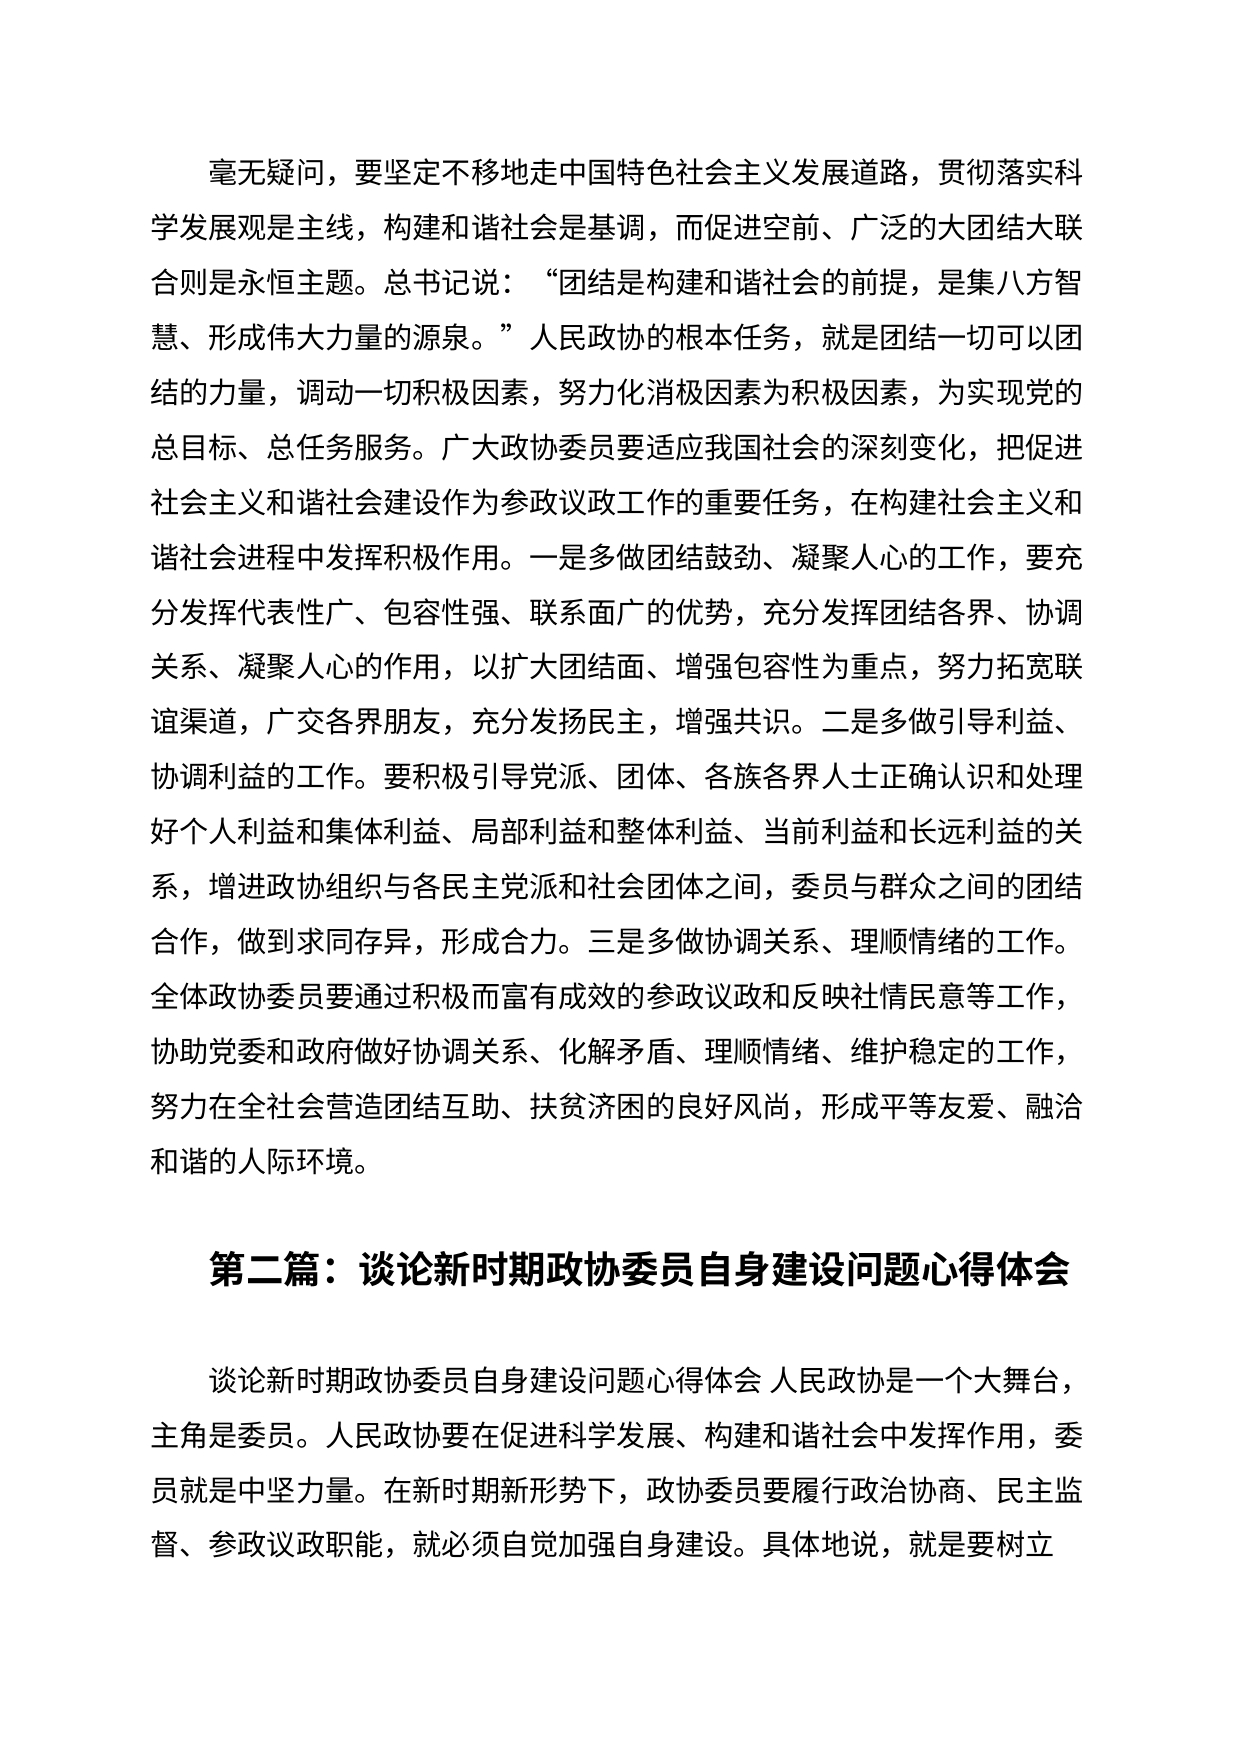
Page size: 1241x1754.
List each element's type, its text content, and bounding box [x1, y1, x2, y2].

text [150, 1357, 1090, 1564]
text 毫无疑问，要坚定不移地走中国特色社会主义发展道路，贯彻落实科学发展观是主线，构建和谐社会是基调，而促进空前、广泛的大团结大联合则是永恒主题。总书记说：“团结是构建和谐社会的前提，是集八方智慧、形成伟大力量的源泉。”人民政协的根本任务，就是团结一切可以团结的力量，调动一切积极因素，努力化消极因素为积极因素，为实现党的总目标、总任务服务。广大政协委员要适应我国社会的深刻变化，把促进社会主义和谐社会建设作为参政议政工作的重要任务，在构建社会主义和谐社会进程中发挥积极作用。一是多做团结鼓劲、凝聚人心的工作，要充分发挥代表性广、包容性强、联系面广的优势，充分发挥团结各界、协调关系、凝聚人心的作用，以扩大团结面、增强包容性为重点，努力拓宽联谊渠道，广交各界朋友，充分发扬民主，增强共识。二是多做引导利益、协调利益的工作。要积极引导党派、团体、各族各界人士正确认识和处理好个人利益和集体利益、局部利益和整体利益、当前利益和长远利益的关系，增进政协组织与各民主党派和社会团体之间，委员与群众之间的团结合作，做到求同存异，形成合力。三是多做协调关系、理顺情绪的工作。全体政协委员要通过积极而富有成效的参政议政和反映社情民意等工作，协助党委和政府做好协调关系、化解矛盾、理顺情绪、维护稳定的工作，努力在全社会营造团结互助、扶贫济困的良好风尚，形成平等友爱、融洽和谐的人际环境。 [150, 150, 1090, 1180]
text 第二篇：谈论新时期政协委员自身建设问题心得体会 [150, 1240, 1090, 1294]
